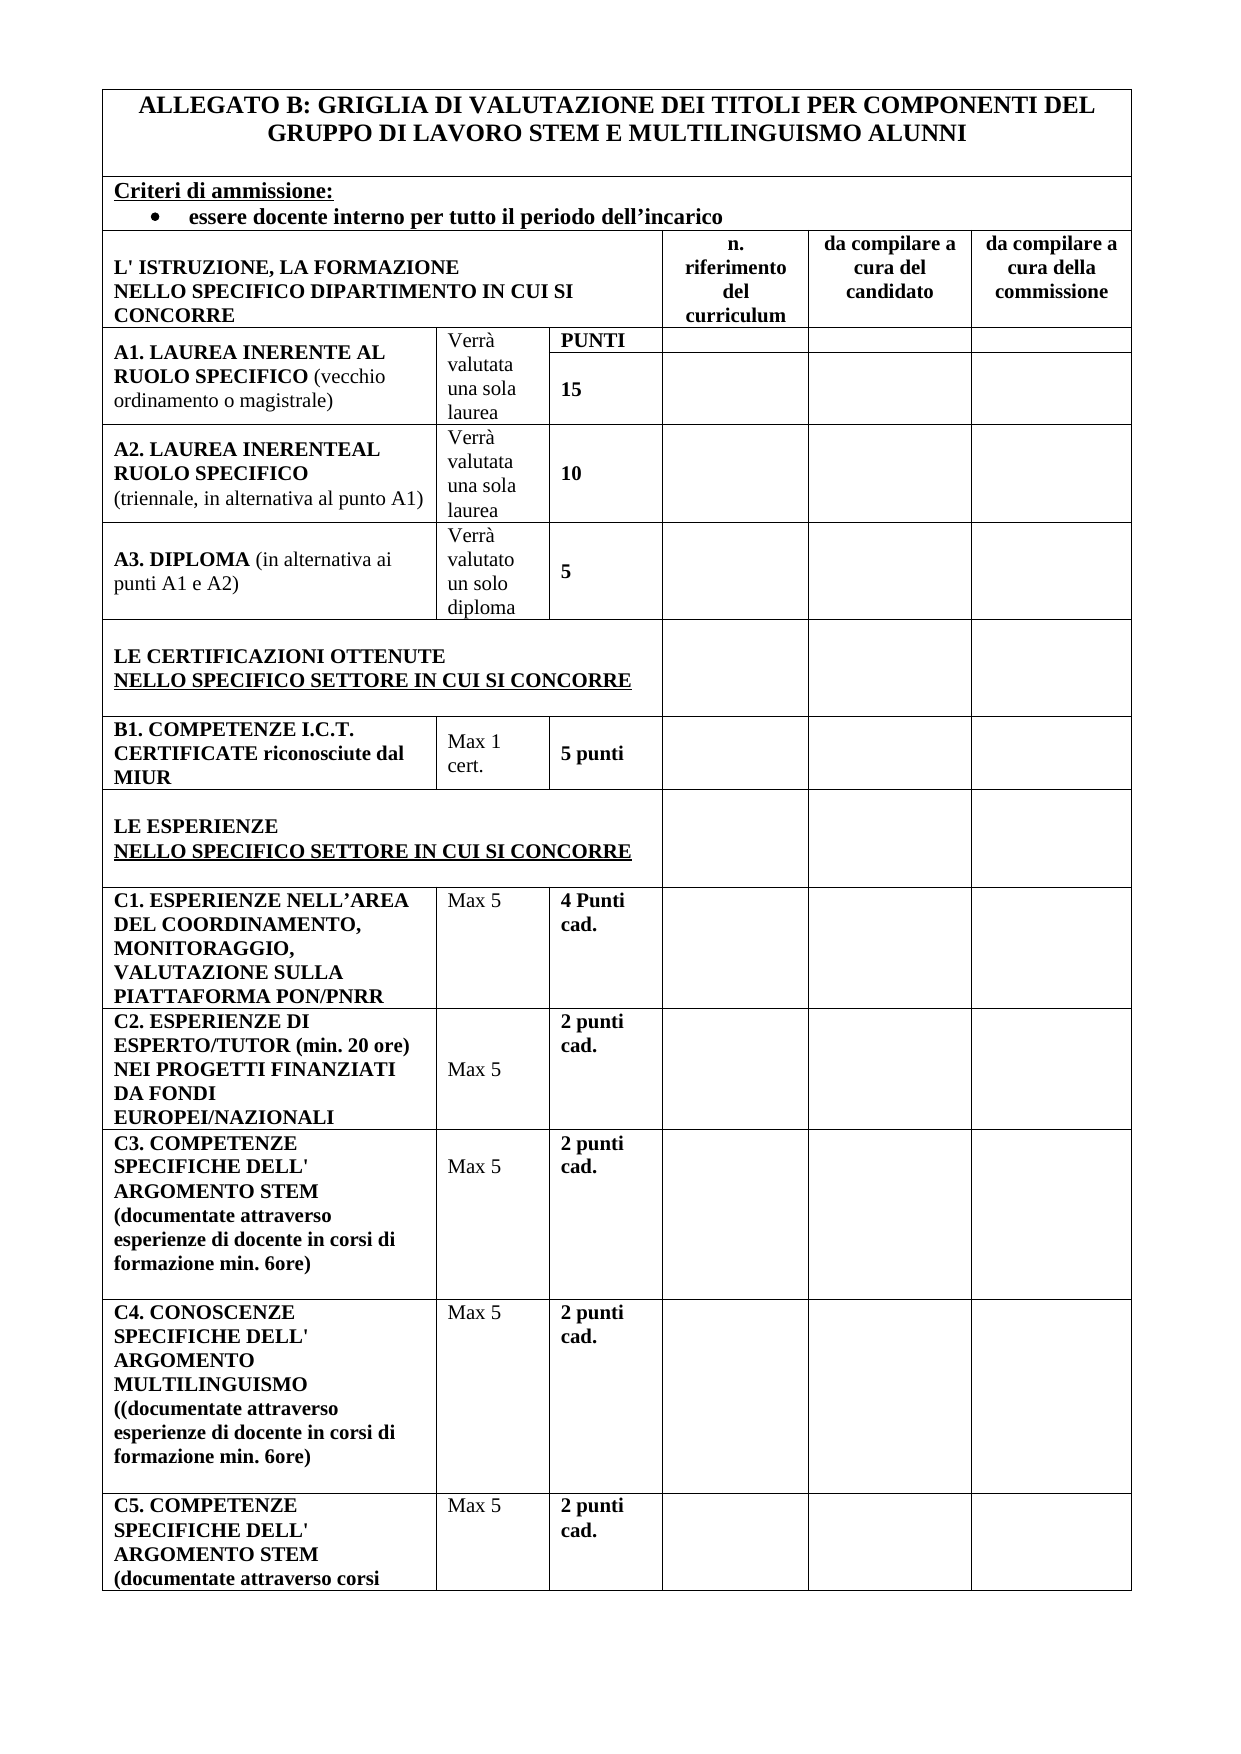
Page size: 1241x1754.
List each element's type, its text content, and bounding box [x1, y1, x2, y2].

table_cell 2 punti cad. [550, 1130, 662, 1299]
table_cell [972, 328, 1131, 352]
table_cell 2 punti cad. [550, 1300, 662, 1492]
table_cell [663, 790, 808, 887]
table_cell C4. CONOSCENZE SPECIFICHE DELL' ARGOMENTO MULTILINGUISMO ((documentate attraverso esperienze di docente in corsi di formazione min. 6ore) [103, 1300, 436, 1492]
table_cell [809, 1009, 971, 1129]
table_cell 5 [550, 523, 662, 619]
table_cell [809, 790, 971, 887]
table_cell Max 5 [437, 1130, 549, 1299]
table_cell [809, 353, 971, 424]
table_cell 5 punti [550, 717, 662, 789]
table_cell LE ESPERIENZE NELLO SPECIFICO SETTORE IN CUI SI CONCORRE [103, 790, 662, 887]
table_cell [663, 620, 808, 716]
table_cell [809, 888, 971, 1008]
table_cell [972, 717, 1131, 789]
table_cell [972, 790, 1131, 887]
table_cell [972, 1130, 1131, 1299]
table_cell [972, 1009, 1131, 1129]
table_cell [972, 523, 1131, 619]
table_cell [809, 328, 971, 352]
table_cell C2. ESPERIENZE DI ESPERTO/TUTOR (min. 20 ore) NEI PROGETTI FINANZIATI DA FONDI EUROPEI/NAZIONALI [103, 1009, 436, 1129]
table_cell B1. COMPETENZE I.C.T. CERTIFICATE riconosciute dal MIUR [103, 717, 436, 789]
table_cell [663, 328, 808, 352]
table_cell [809, 523, 971, 619]
table_cell Verrà valutata una sola laurea [437, 425, 549, 522]
table_cell LE CERTIFICAZIONI OTTENUTE NELLO SPECIFICO SETTORE IN CUI SI CONCORRE [103, 620, 662, 716]
table_cell [663, 888, 808, 1008]
table_cell [809, 425, 971, 522]
table_cell da compilare a cura del candidato [809, 231, 971, 327]
table_cell [972, 888, 1131, 1008]
table_cell [663, 523, 808, 619]
table_cell 2 punti cad. [550, 1009, 662, 1129]
table_cell [809, 620, 971, 716]
table_cell [663, 425, 808, 522]
table_cell L' ISTRUZIONE, LA FORMAZIONE NELLO SPECIFICO DIPARTIMENTO IN CUI SI CONCORRE [103, 231, 662, 327]
table_cell [663, 353, 808, 424]
table_cell [972, 1494, 1131, 1590]
table_cell Criteri di ammissione: essere docente interno per tutto il periodo dell’incarico [103, 177, 1131, 230]
table_cell da compilare a cura della commissione [972, 231, 1131, 327]
table_cell PUNTI [550, 328, 662, 352]
table_cell Verrà valutata una sola laurea [437, 328, 549, 424]
table_cell 4 Punti cad. [550, 888, 662, 1008]
table_cell Max 5 [437, 888, 549, 1008]
table_cell [663, 1009, 808, 1129]
table_cell [972, 620, 1131, 716]
table_cell Max 5 [437, 1300, 549, 1492]
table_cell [103, 1494, 436, 1590]
table_cell 15 [550, 353, 662, 424]
table_cell Max 1 cert. [437, 717, 549, 789]
table_cell 10 [550, 425, 662, 522]
table_cell A3. DIPLOMA (in alternativa ai punti A1 e A2) [103, 523, 436, 619]
table_cell A1. LAUREA INERENTE AL RUOLO SPECIFICO (vecchio ordinamento o magistrale) [103, 328, 436, 424]
table_cell [663, 717, 808, 789]
table_cell [809, 717, 971, 789]
table_cell [663, 1494, 808, 1590]
table_cell Verrà valutato un solo diploma [437, 523, 549, 619]
table_cell C1. ESPERIENZE NELL’AREA DEL COORDINAMENTO, MONITORAGGIO, VALUTAZIONE SULLA PIATTAFORMA PON/PNRR [103, 888, 436, 1008]
table_cell A2. LAUREA INERENTEAL RUOLO SPECIFICO (triennale, in alternativa al punto A1) [103, 425, 436, 522]
table_cell [663, 1300, 808, 1492]
table_cell [809, 1130, 971, 1299]
table_cell C3. COMPETENZE SPECIFICHE DELL' ARGOMENTO STEM (documentate attraverso esperienze di docente in corsi di formazione min. 6ore) [103, 1130, 436, 1299]
table_cell [809, 1300, 971, 1492]
table_cell 2 punti cad. [550, 1494, 662, 1590]
table_cell Max 5 [437, 1494, 549, 1590]
table_cell [972, 1300, 1131, 1492]
table_cell [809, 1494, 971, 1590]
table_cell [972, 353, 1131, 424]
table_cell Max 5 [437, 1009, 549, 1129]
table_cell [663, 1130, 808, 1299]
table_cell [972, 425, 1131, 522]
table_cell n. riferimento del curriculum [663, 231, 808, 327]
table_header ALLEGATO B: GRIGLIA DI VALUTAZIONE DEI TITOLI PER COMPONENTI DEL GRUPPO DI LAVORO STEM E MULTILINGUISMO ALUNNI [103, 90, 1131, 176]
